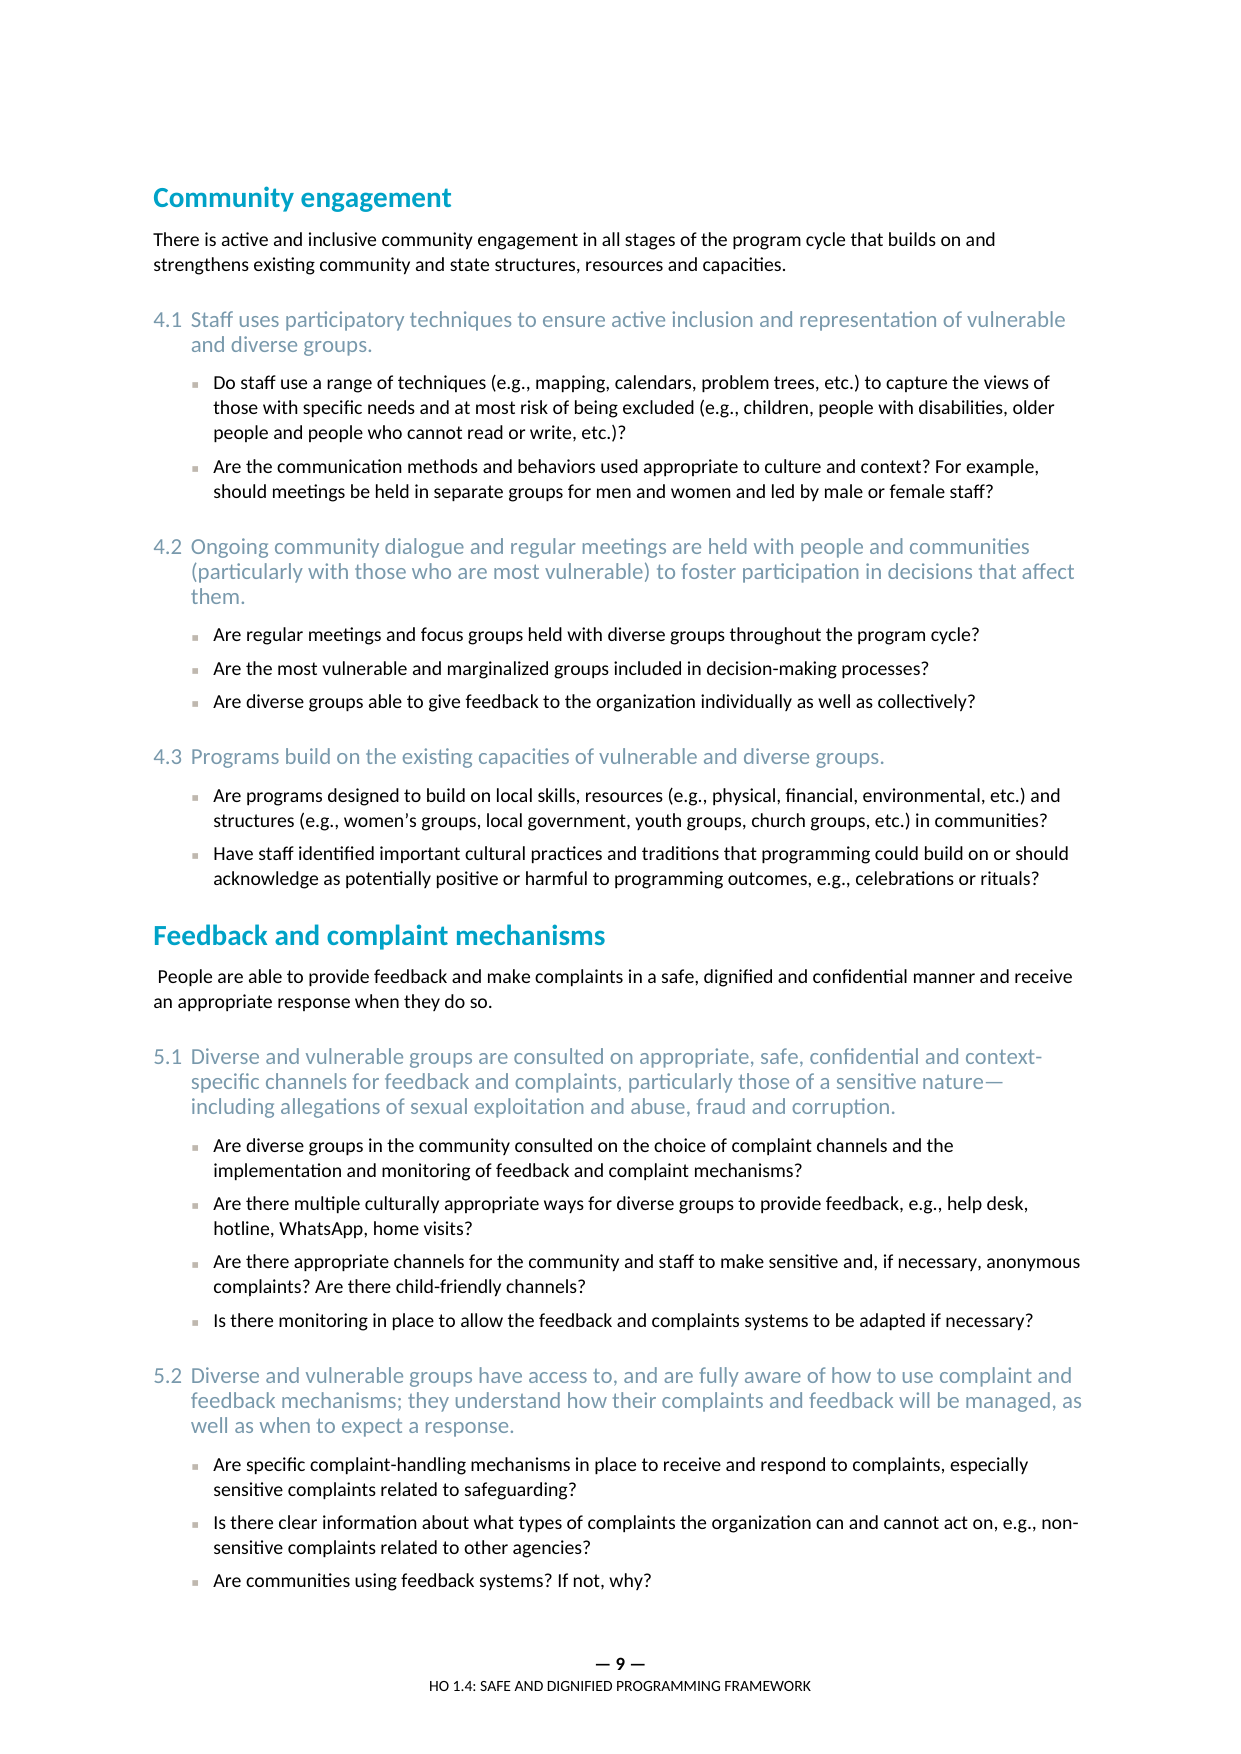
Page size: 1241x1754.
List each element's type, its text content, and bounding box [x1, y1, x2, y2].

text 4.1 Staff uses participatory techniques to ensure active inclusion and representation of vulnerable and diverse groups. [153, 307, 1087, 357]
text There is active and inclusive community engagement in all stages of the program cycle that builds on and strengthens existing community and state structures, resources and capacities. [153, 226, 1087, 276]
text 4.3 Programs build on the existing capacities of vulnerable and diverse groups. [153, 745, 1087, 770]
list Do staff use a range of techniques (e.g., mapping, calendars, problem trees, etc.) to capture the views of those with specific needs and at most risk of being excluded (e.g., children, people with disabilities, older people and people who cannot read or write, etc.)? [191, 370, 1087, 445]
list Have staff identified important cultural practices and traditions that programming could build on or should acknowledge as potentially positive or harmful to programming outcomes, e.g., celebrations or rituals? [191, 841, 1087, 891]
subtitle Feedback and complaint mechanisms [153, 922, 1087, 951]
list Is there monitoring in place to allow the feedback and complaints systems to be adapted if necessary? [191, 1307, 1087, 1332]
list Are the communication methods and behaviors used appropriate to culture and context? For example, should meetings be held in separate groups for men and women and led by male or female staff? [191, 453, 1087, 503]
list Are diverse groups able to give feedback to the organization individually as well as collectively? [191, 688, 1087, 713]
list Are regular meetings and focus groups held with diverse groups throughout the program cycle? [191, 622, 1087, 647]
text 5.1 Diverse and vulnerable groups are consulted on appropriate, safe, confidential and context-specific channels for feedback and complaints, particularly those of a sensitive nature—including allegations of sexual exploitation and abuse, fraud and corruption. [153, 1045, 1087, 1120]
list Are programs designed to build on local skills, resources (e.g., physical, financial, environmental, etc.) and structures (e.g., women’s groups, local government, youth groups, church groups, etc.) in communities? [191, 782, 1087, 832]
list Are there appropriate channels for the community and staff to make sensitive and, if necessary, anonymous complaints? Are there child-friendly channels? [191, 1249, 1087, 1299]
subtitle Community engagement [153, 184, 1087, 213]
list Are communities using feedback systems? If not, why? [191, 1568, 1087, 1593]
list Are the most vulnerable and marginalized groups included in decision-making processes? [191, 655, 1087, 680]
list Are specific complaint-handling mechanisms in place to receive and respond to complaints, especially sensitive complaints related to safeguarding? [191, 1451, 1087, 1501]
list Are there multiple culturally appropriate ways for diverse groups to provide feedback, e.g., help desk, hotline, WhatsApp, home visits? [191, 1191, 1087, 1241]
list Is there clear information about what types of complaints the organization can and cannot act on, e.g., non-sensitive complaints related to other agencies? [191, 1509, 1087, 1559]
text People are able to provide feedback and make complaints in a safe, dignified and confidential manner and receive an appropriate response when they do so. [153, 963, 1087, 1013]
text 4.2 Ongoing community dialogue and regular meetings are held with people and communities (particularly with those who are most vulnerable) to foster participation in decisions that affect them. [153, 534, 1087, 609]
list Are diverse groups in the community consulted on the choice of complaint channels and the implementation and monitoring of feedback and complaint mechanisms? [191, 1132, 1087, 1182]
text 5.2 Diverse and vulnerable groups have access to, and are fully aware of how to use complaint and feedback mechanisms; they understand how their complaints and feedback will be managed, as well as when to expect a response. [153, 1363, 1087, 1438]
